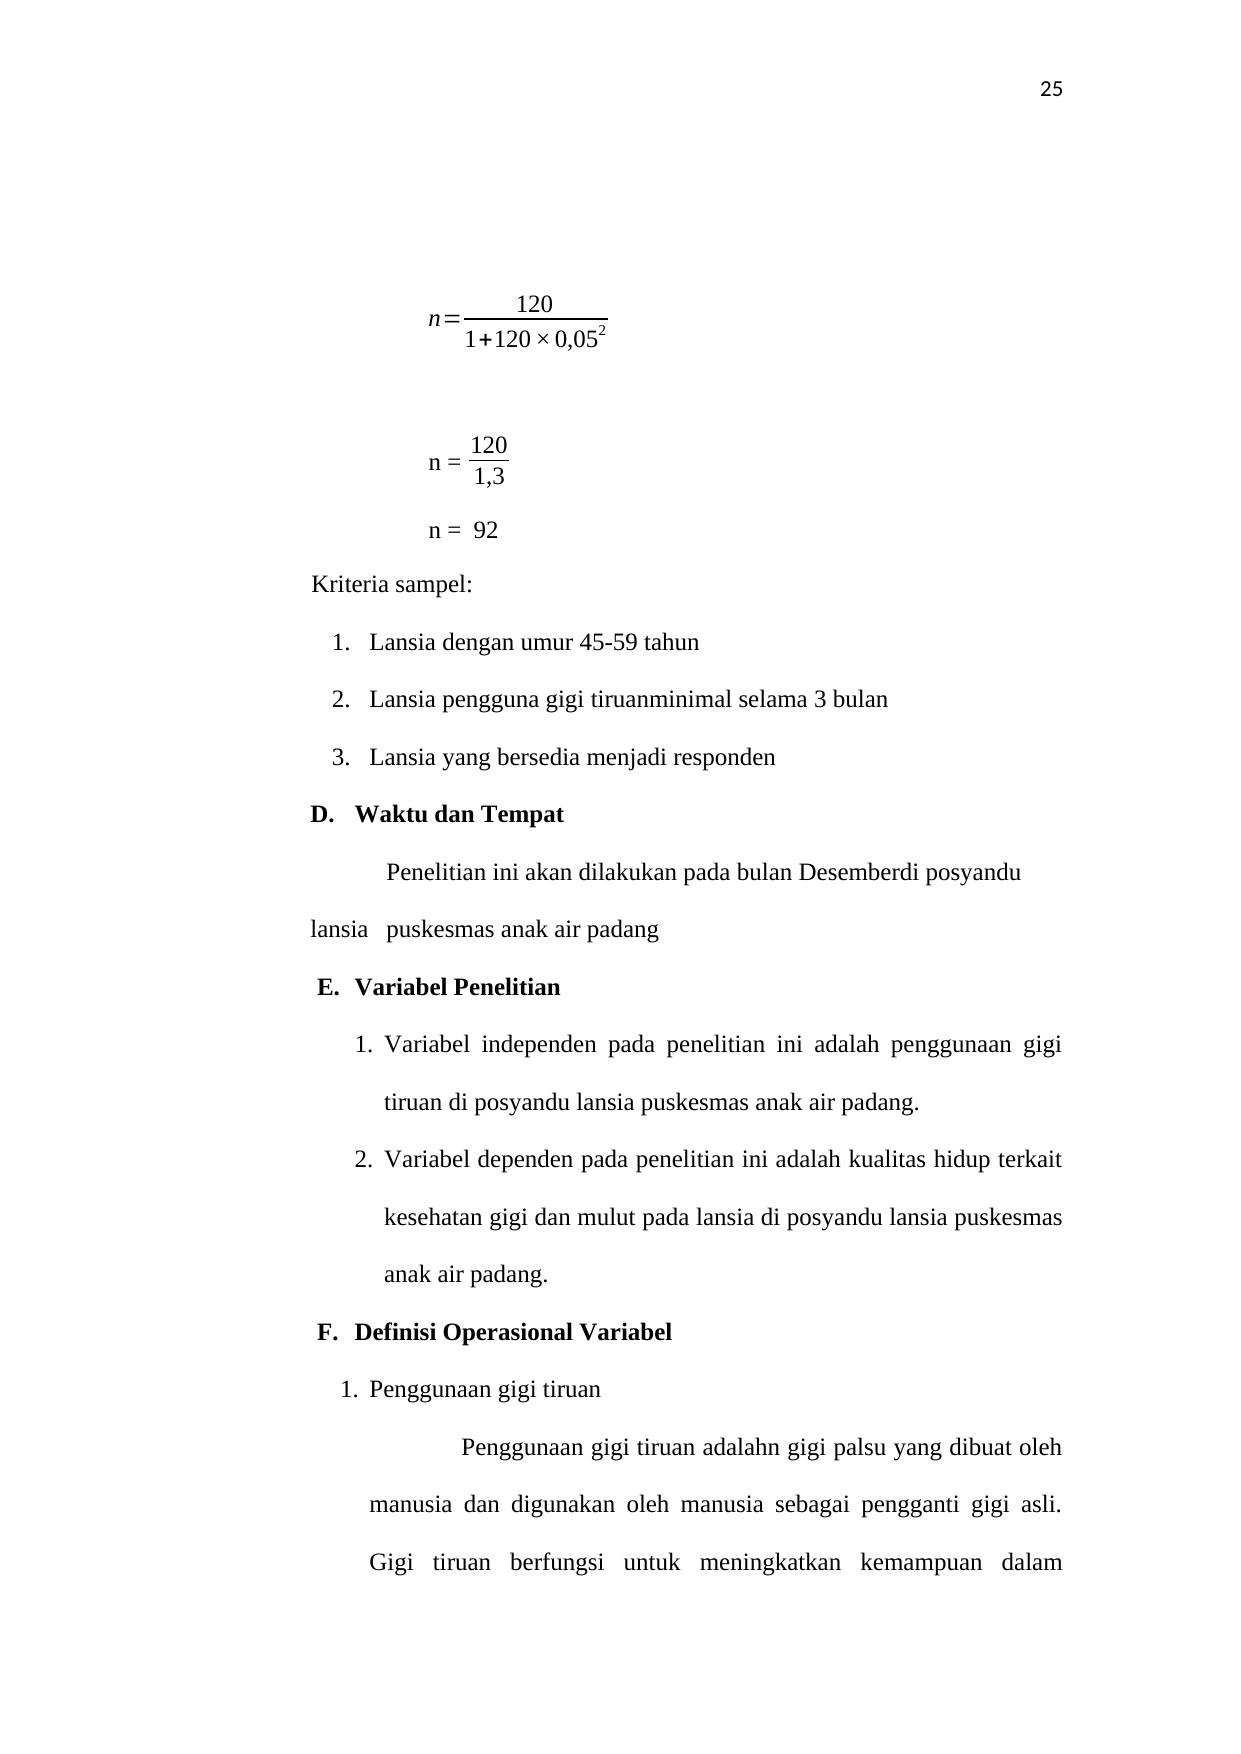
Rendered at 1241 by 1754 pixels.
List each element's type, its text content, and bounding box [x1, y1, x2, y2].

text Kriteria sampel: [236, 569, 1063, 598]
list Variabel independen pada penelitian ini adalah penggunaan gigi tiruan di posyandu lansia puskesmas anak air padang. [354, 1029, 1063, 1116]
list Variabel dependen pada penelitian ini adalah kualitas hidup terkait kesehatan gigi dan mulut pada lansia di posyandu lansia puskesmas anak air padang. [354, 1144, 1063, 1288]
list Lansia yang bersedia menjadi responden [332, 742, 1063, 771]
list Definisi Operasional Variabel [317, 1317, 1063, 1346]
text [369, 1432, 1063, 1576]
list Lansia pengguna gigi tiruanminimal selama 3 bulan [332, 684, 1063, 713]
list Penggunaan gigi tiruan [340, 1374, 1063, 1403]
list Lansia dengan umur 45-59 tahun [332, 627, 1063, 656]
list Waktu dan Tempat [295, 799, 1063, 828]
text n = 92 [428, 516, 1063, 544]
text n = [428, 431, 1063, 490]
list Variabel Penelitian [317, 972, 1063, 1001]
text Penelitian ini akan dilakukan pada bulan Desemberdi posyandu lansia puskesmas anak air padang [310, 857, 1063, 943]
